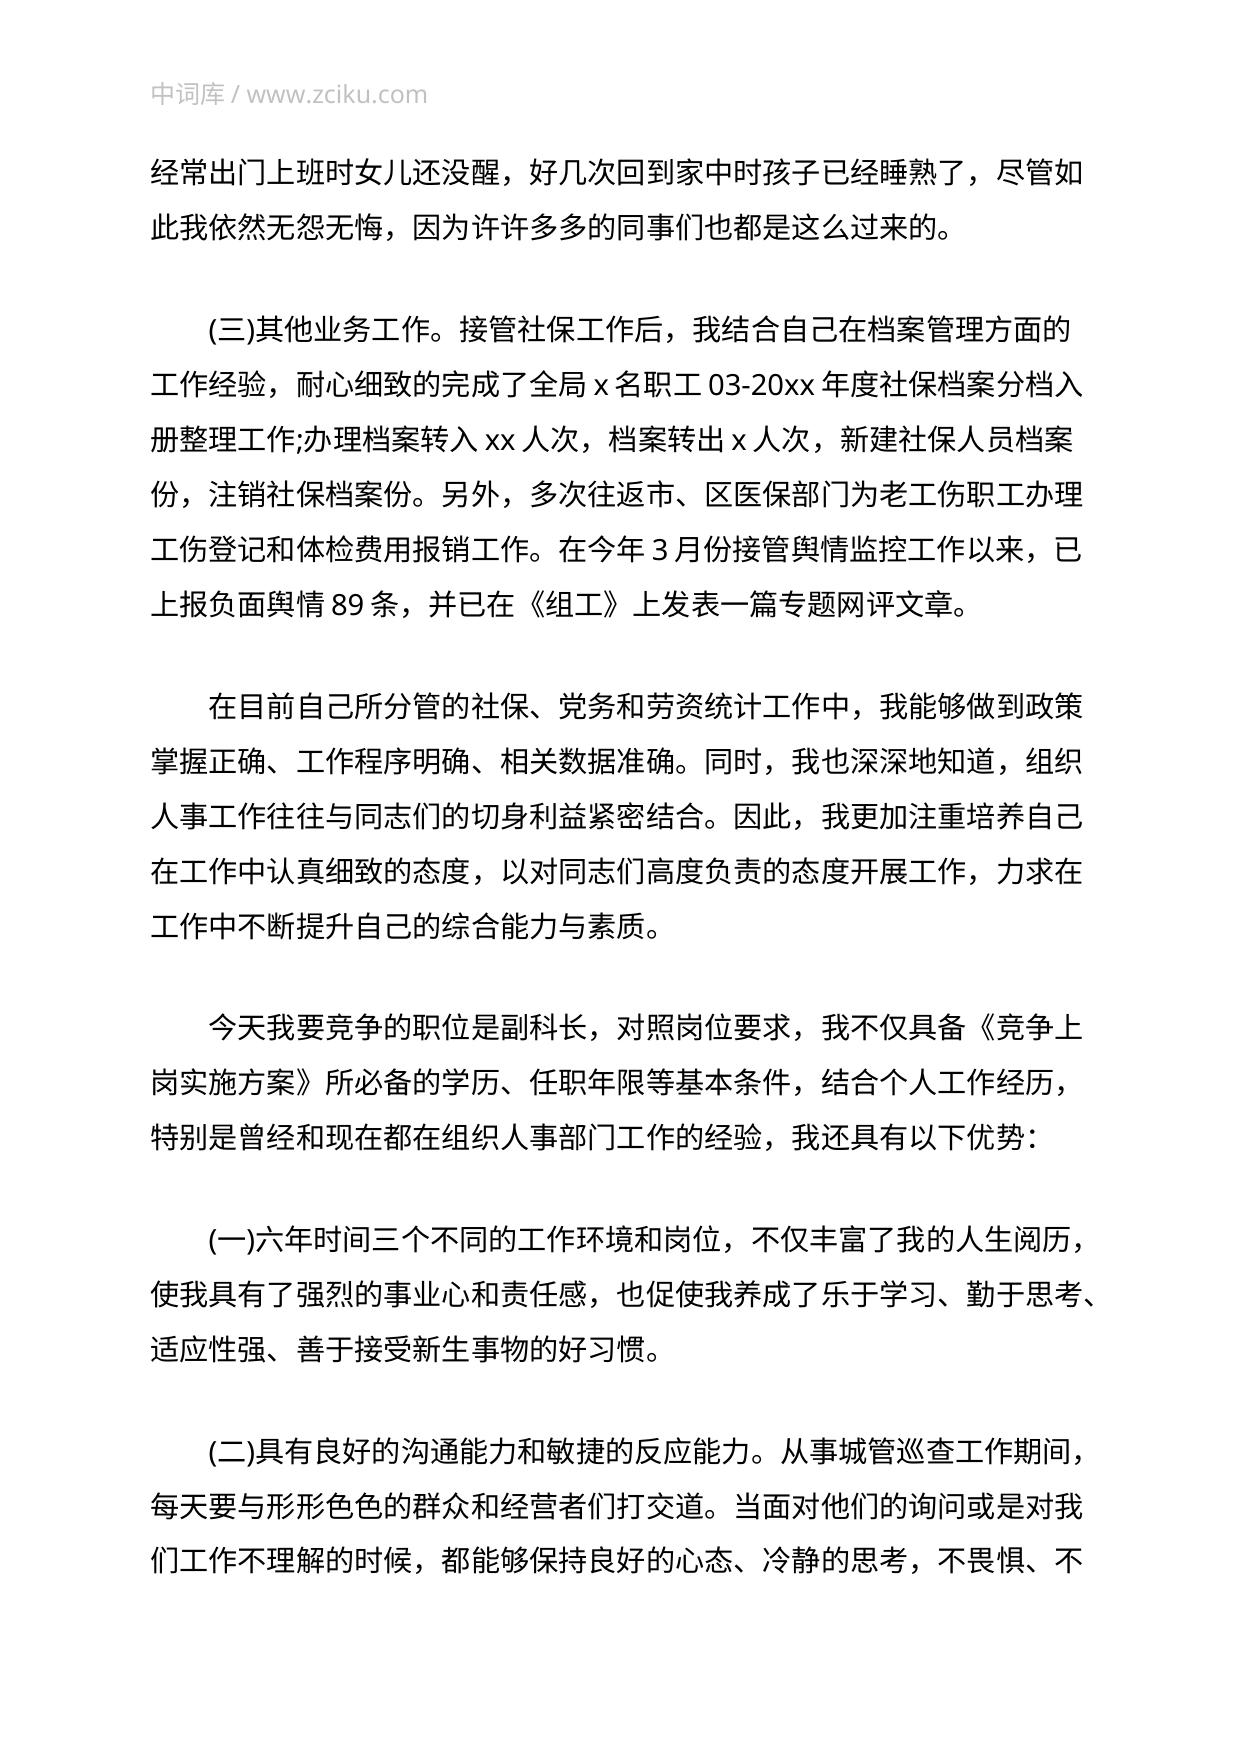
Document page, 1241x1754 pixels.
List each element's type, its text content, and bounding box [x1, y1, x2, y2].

text (一)六年时间三个不同的工作环境和岗位，不仅丰富了我的人生阅历，使我具有了强烈的事业心和责任感，也促使我养成了乐于学习、勤于思考、适应性强、善于接受新生事物的好习惯。 [150, 1216, 1090, 1369]
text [150, 150, 1090, 247]
text (三)其他业务工作。接管社保工作后，我结合自己在档案管理方面的工作经验，耐心细致的完成了全局x名职工03-20xx年度社保档案分档入册整理工作;办理档案转入xx人次，档案转出x人次，新建社保人员档案份，注销社保档案份。另外，多次往返市、区医保部门为老工伤职工办理工伤登记和体检费用报销工作。在今年3月份接管舆情监控工作以来，已上报负面舆情89条，并已在《组工》上发表一篇专题网评文章。 [150, 307, 1090, 624]
text 在目前自己所分管的社保、党务和劳资统计工作中，我能够做到政策掌握正确、工作程序明确、相关数据准确。同时，我也深深地知道，组织人事工作往往与同志们的切身利益紧密结合。因此，我更加注重培养自己在工作中认真细致的态度，以对同志们高度负责的态度开展工作，力求在工作中不断提升自己的综合能力与素质。 [150, 683, 1090, 945]
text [150, 1428, 1090, 1580]
text 今天我要竞争的职位是副科长，对照岗位要求，我不仅具备《竞争上岗实施方案》所必备的学历、任职年限等基本条件，结合个人工作经历，特别是曾经和现在都在组织人事部门工作的经验，我还具有以下优势： [150, 1005, 1090, 1157]
